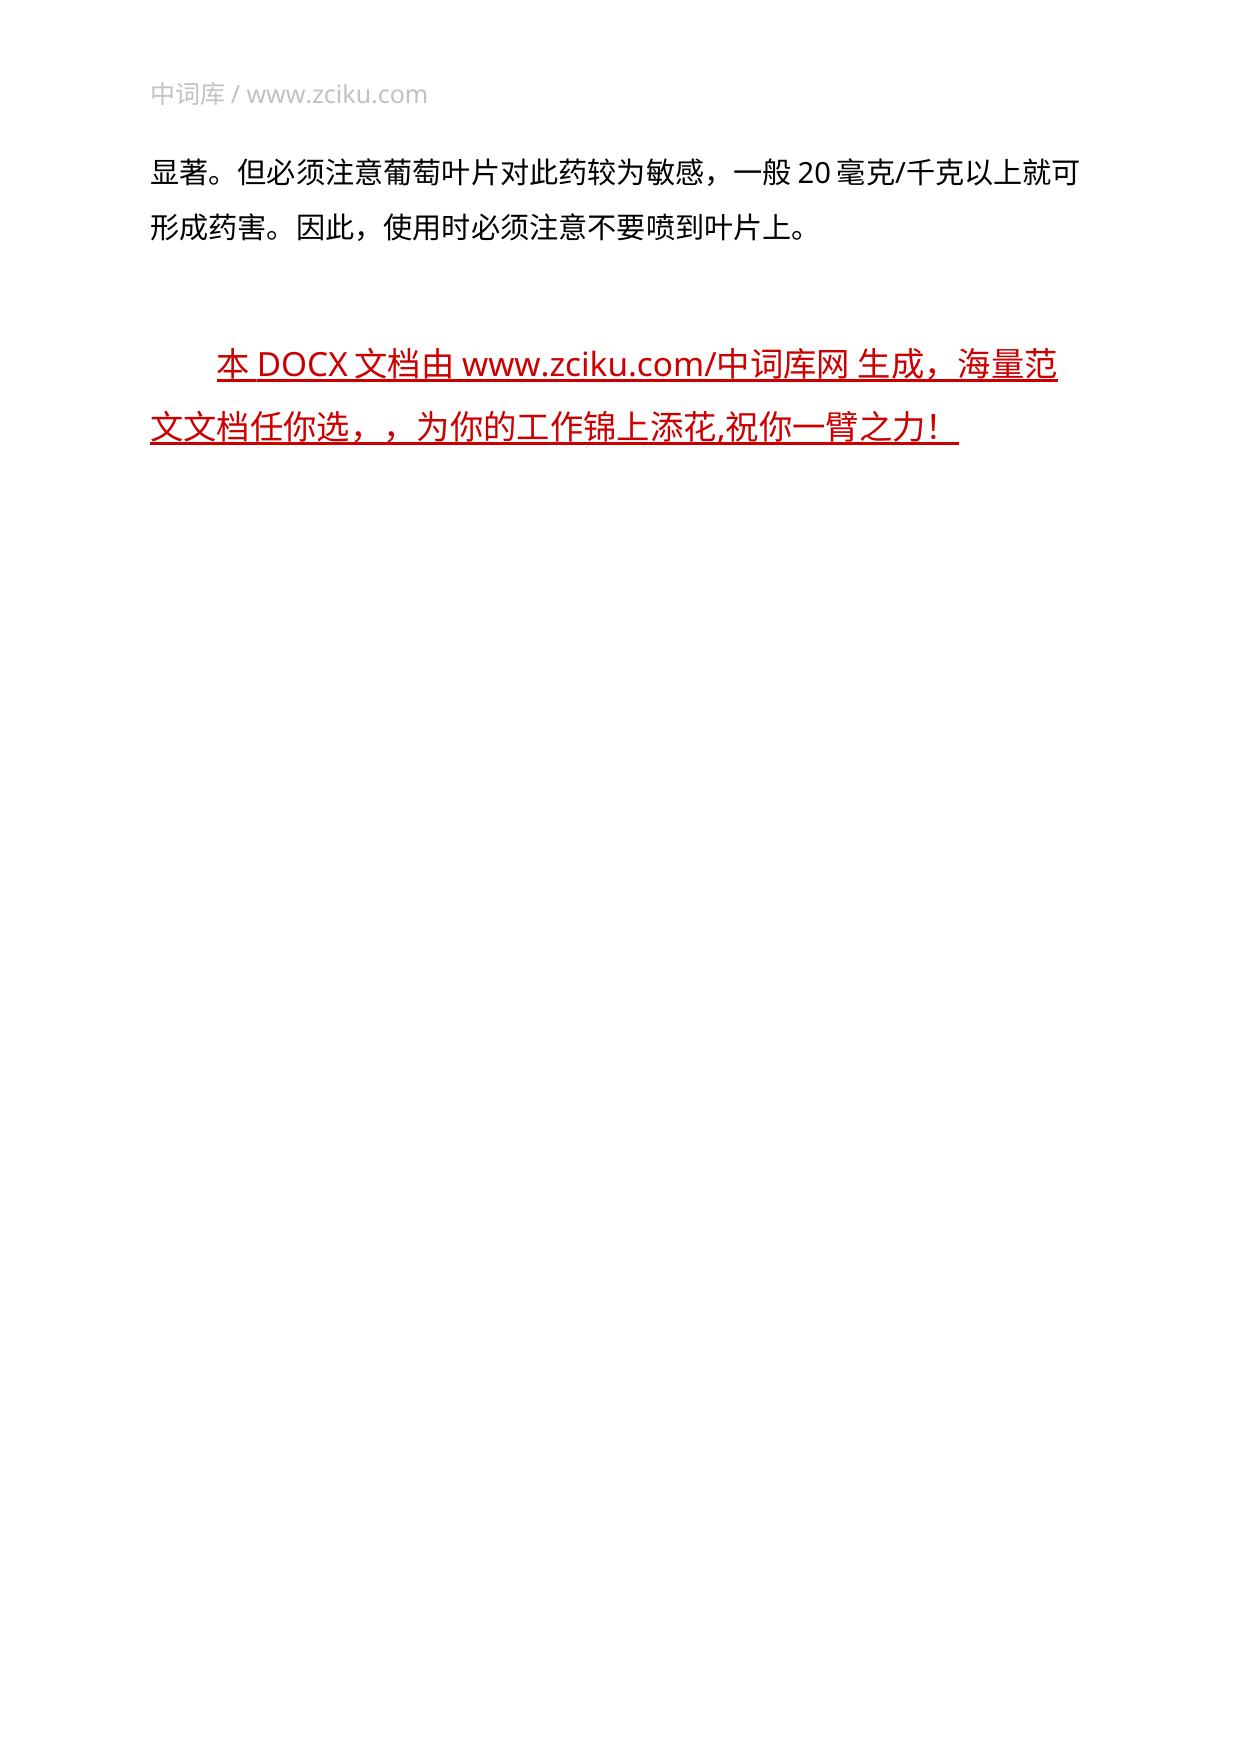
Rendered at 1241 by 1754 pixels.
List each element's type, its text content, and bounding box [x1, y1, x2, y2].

text 本DOCX文档由 www.zciku.com/中词库网 生成，海量范文文档任你选，，为你的工作锦上添花,祝你一臂之力！ [150, 338, 1090, 449]
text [150, 150, 1090, 247]
